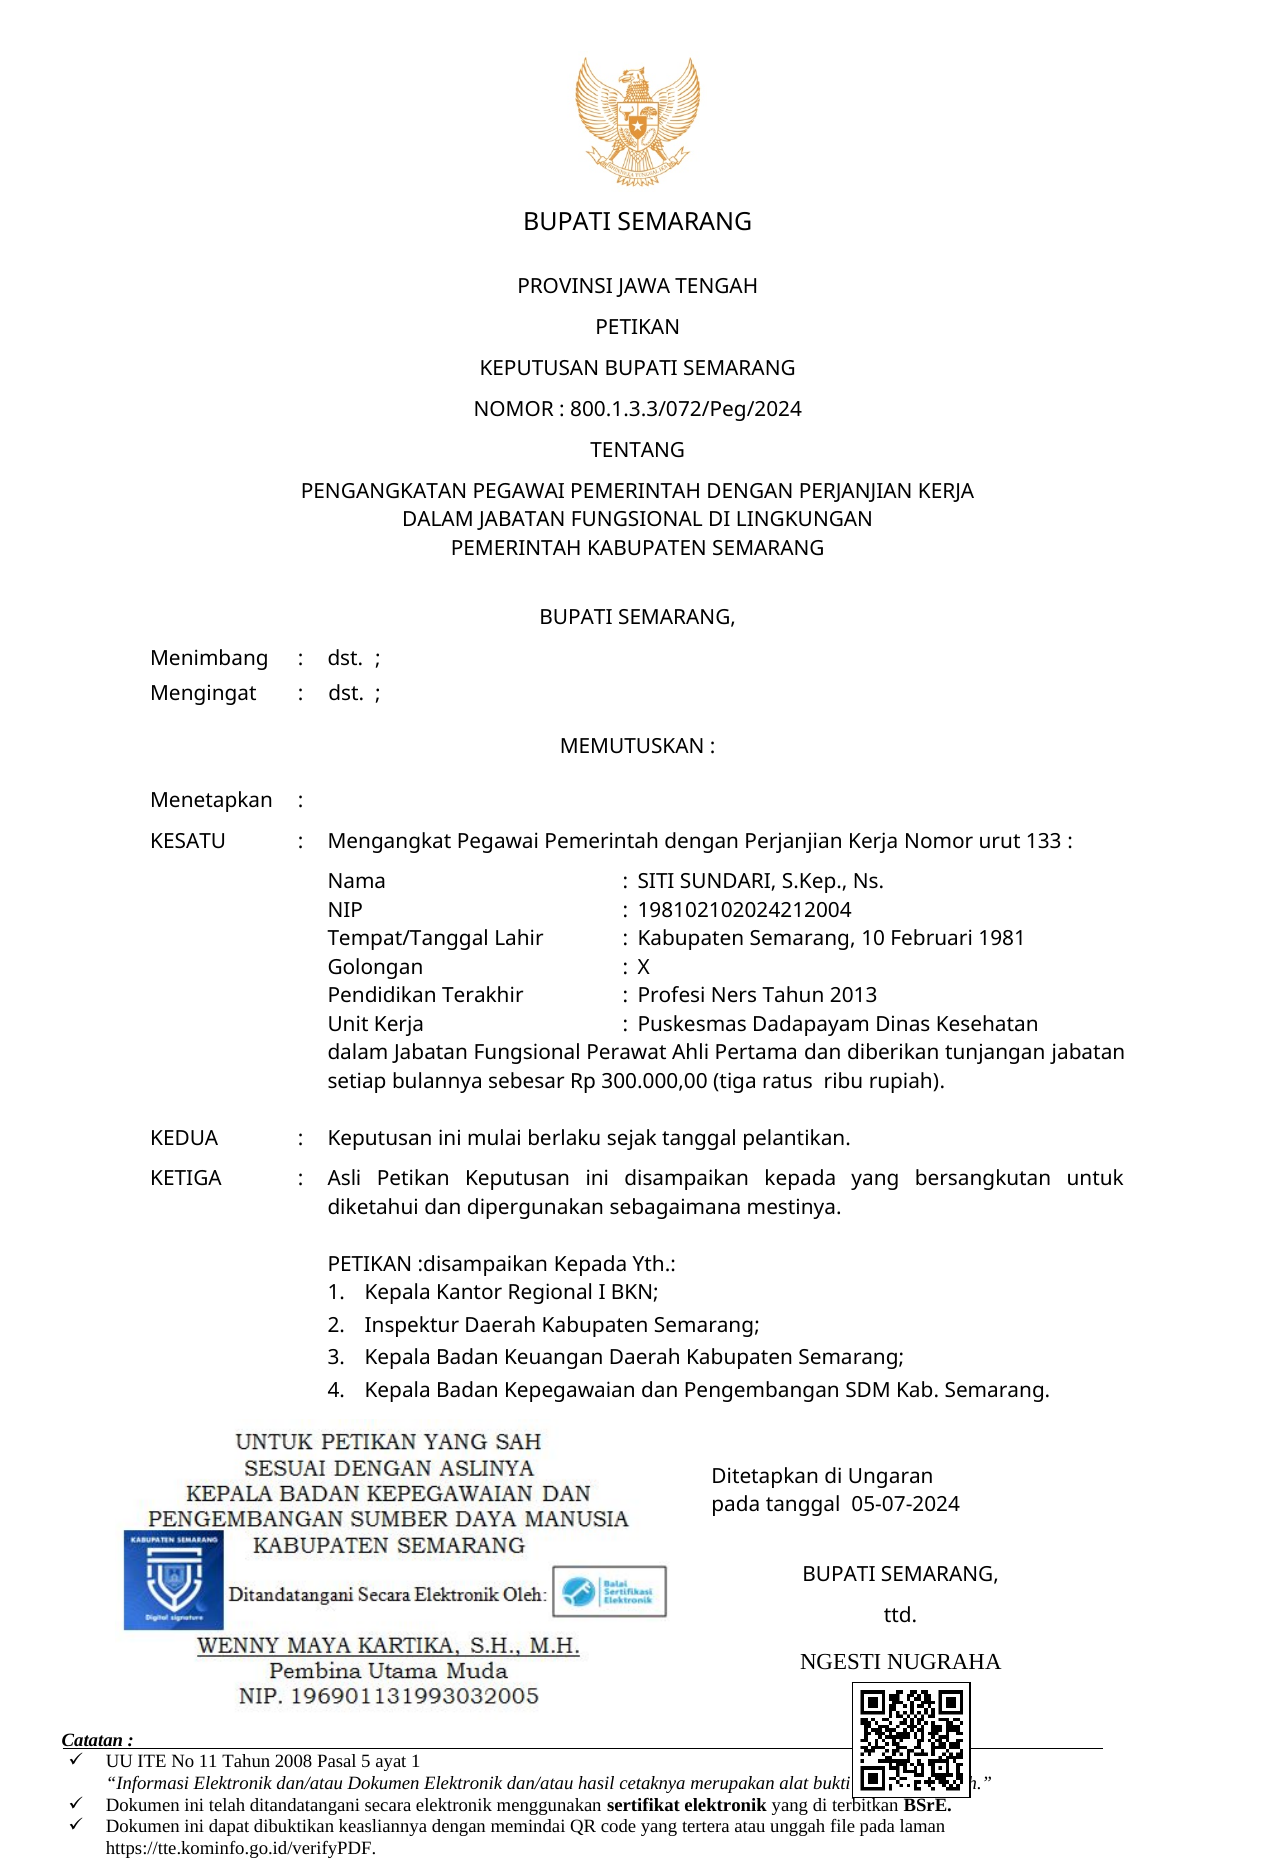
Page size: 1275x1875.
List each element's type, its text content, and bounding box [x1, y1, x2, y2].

text Menetapkan : [150, 785, 1125, 813]
list NGESTI NUGRAHA [750, 1648, 1125, 1674]
text KEDUA : Keputusan ini mulai berlaku sejak tanggal pelantikan. [150, 1123, 1125, 1151]
text MEMUTUSKAN : [150, 731, 1125, 760]
text ttd. [676, 1600, 1125, 1628]
text BUPATI SEMARANG [150, 203, 1125, 237]
list 2. Inspektur Daerah Kabupaten ; [327, 1310, 1125, 1338]
text PEMERINTAH KABUPATEN SEMARANG [150, 533, 1125, 561]
text KEPUTUSAN BUPATI [150, 353, 1125, 382]
list 4. Kepala Badan Kepegawaian dan Pengembangan SDM Kab. . [327, 1375, 1125, 1403]
picture [114, 1419, 676, 1720]
text dalam Jabatan Fungsional Perawat Ahli Pertama dan diberikan tunjangan jabatan setiap bulannya sebesar Rp 300.000,00 (tiga ratus ribu rupiah). [327, 1037, 1125, 1094]
list 1. Kepala Kantor Regional I BKN; [327, 1277, 1125, 1306]
text KESATU : Mengangkat Pegawai Pemerintah dengan Perjanjian Kerja Nomor urut 133 : [150, 826, 1125, 854]
text NOMOR : 800.1.3.3/072/Peg/2024 [150, 394, 1125, 423]
text Mengingat : dst. ; [150, 678, 1125, 706]
text BUPATI , [150, 602, 1125, 631]
text NIP : 198102102024212004 [327, 895, 1125, 923]
text pada tanggal 05-07-2024 [711, 1489, 1125, 1518]
text Pendidikan Terakhir : Profesi Ners Tahun 2013 [327, 980, 1125, 1009]
text Menimbang : dst. ; [150, 643, 1125, 672]
text Nama : SITI SUNDARI, S.Kep., Ns. [327, 867, 1125, 895]
text PROVINSI JAWA TENGAH [150, 271, 1125, 300]
picture [853, 1683, 969, 1797]
text TENTANG [150, 435, 1125, 463]
text Golongan : X [327, 952, 1125, 980]
text Ditetapkan di Ungaran [711, 1461, 1125, 1489]
text BUPATI , [676, 1559, 1125, 1587]
text PENGANGKATAN PEGAWAI PEMERINTAH DENGAN PERJANJIAN KERJA [150, 476, 1125, 504]
text Unit Kerja : Puskesmas Dadapayam Dinas Kesehatan [327, 1009, 1125, 1037]
text KETIGA : Asli Petikan Keputusan ini disampaikan kepada yang bersangkutan untuk diketahui dan dipergunakan sebagaimana mestinya. [150, 1163, 1125, 1220]
text PETIKAN :disampaikan Kepada Yth.: [150, 1249, 1125, 1277]
text Tempat/Tanggal Lahir : Kabupaten Semarang, 10 Februari 1981 [327, 923, 1125, 952]
text PETIKAN [150, 312, 1125, 341]
list 3. Kepala Badan Keuangan Daerah Kabupaten ; [327, 1342, 1125, 1371]
text DALAM JABATAN FUNGSIONAL DI LINGKUNGAN [150, 504, 1125, 533]
picture [567, 51, 708, 192]
